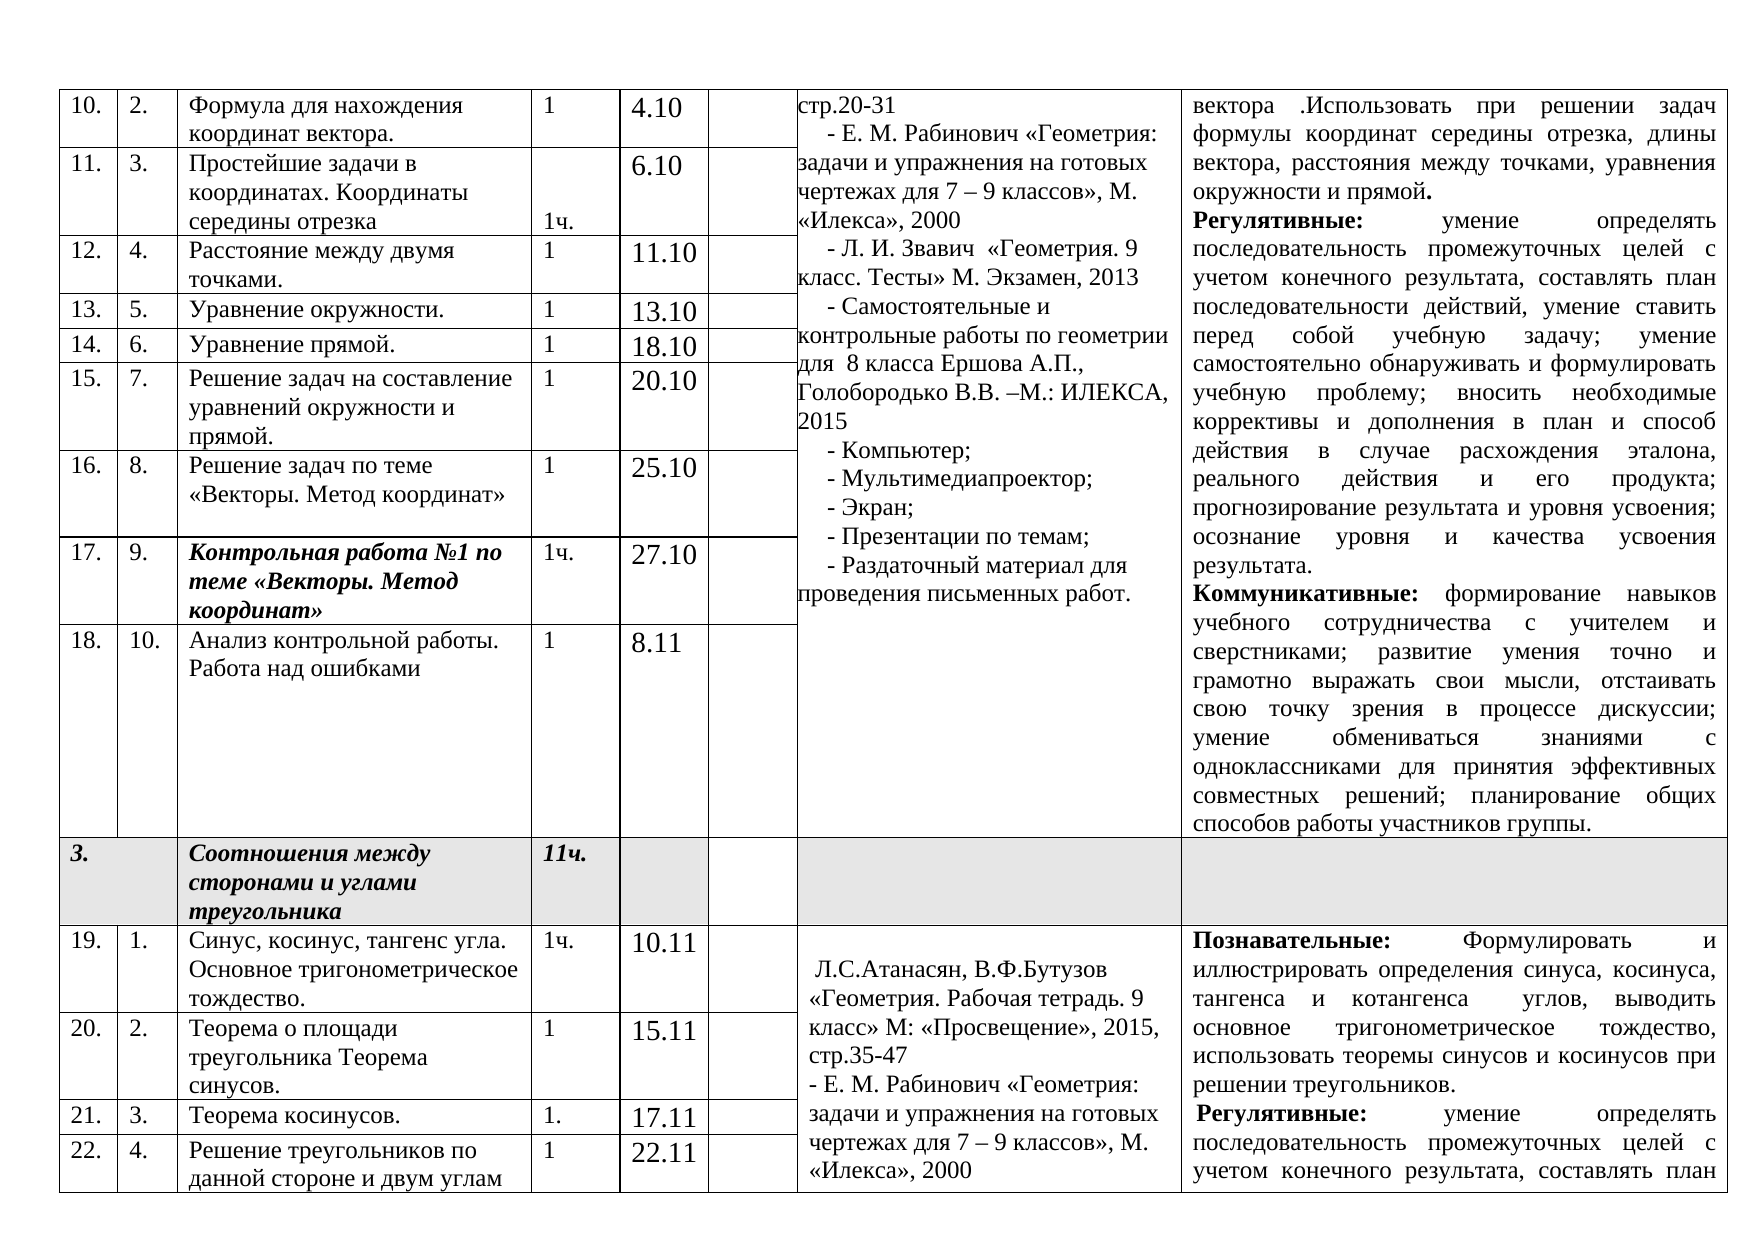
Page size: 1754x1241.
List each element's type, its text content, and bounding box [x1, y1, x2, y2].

table_cell 1 [532, 90, 619, 147]
table_cell 4. [118, 236, 177, 293]
table_cell Анализ контрольной работы. Работа над ошибками [178, 625, 531, 837]
table_cell 8.11 [621, 625, 708, 837]
table_cell [60, 294, 117, 328]
table_cell 10.11 [621, 926, 708, 1012]
table_cell [709, 363, 797, 449]
table_cell [709, 625, 797, 837]
table_cell 5. [118, 294, 177, 328]
table_cell [60, 1013, 117, 1099]
table_cell 1 [532, 294, 619, 328]
table_cell Уравнение прямой. [178, 329, 531, 362]
table_cell 1 [532, 1013, 619, 1099]
table_cell [709, 294, 797, 328]
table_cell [1182, 90, 1727, 837]
table_cell [709, 90, 797, 147]
table_cell Уравнение окружности. [178, 294, 531, 328]
table_cell 20.10 [621, 363, 708, 449]
table_cell 2. [118, 1013, 177, 1099]
table_cell 7. [118, 363, 177, 449]
table_cell 18.10 [621, 329, 708, 362]
table_cell 15.11 [621, 1013, 708, 1099]
table_cell [709, 1013, 797, 1099]
table_cell 4.10 [621, 90, 708, 147]
table_cell 1 [532, 625, 619, 837]
table_cell Формула для нахождения координат вектора. [178, 90, 531, 147]
table_cell [709, 1135, 797, 1192]
table_cell [798, 838, 1181, 924]
table_cell 1 [532, 363, 619, 449]
table_cell 1 [532, 451, 619, 536]
table_cell [709, 148, 797, 234]
table_cell 17.11 [621, 1100, 708, 1134]
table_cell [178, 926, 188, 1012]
table_cell 6. [118, 329, 177, 362]
table_cell 6.10 [621, 148, 708, 234]
table_cell [709, 236, 797, 293]
table_cell [709, 926, 797, 1012]
table_cell [60, 538, 117, 624]
table_cell Контрольная работа №1 по теме «Векторы. Метод координат» [178, 538, 531, 624]
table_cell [798, 90, 1181, 837]
table_cell [60, 363, 117, 449]
table_cell Решение задач по теме «Векторы. Метод координат» [178, 451, 531, 536]
table_cell Теорема косинусов. [178, 1100, 531, 1134]
table_cell 3. [118, 1100, 177, 1134]
table_cell 1ч. [532, 926, 619, 1012]
table_cell [60, 1135, 117, 1192]
table_cell [60, 148, 117, 234]
table_cell [621, 838, 708, 924]
table_cell [60, 451, 117, 536]
table_cell 27.10 [621, 538, 708, 624]
table_cell 2. [118, 90, 177, 147]
table_cell 22.11 [621, 1135, 708, 1192]
table_cell [60, 329, 117, 362]
table_cell Расстояние между двумя точками. [178, 236, 531, 293]
table_cell 1 [532, 236, 619, 293]
table_cell [60, 926, 117, 1012]
table_cell 4. [118, 1135, 177, 1192]
table_cell [60, 236, 117, 293]
table_cell [1182, 838, 1727, 924]
table_cell 11ч. [532, 838, 619, 924]
table_cell Познавательные: Формулировать и иллюстрировать определения синуса, косинуса, тангенса и котангенса углов, выводить основное тригонометрическое тождество, использовать теоремы синусов и косинусов при решении треугольников. Регулятивные: умение определять последовательность промежуточных целей с учетом конечного результата, составлять план последовательности действий, умение ставить перед собой учебную задачу; умение самостоятельно обнаруживать и формулировать учебную проблему; вносить необходимые коррективы и дополнения в план и способ действия в случае расхождения эталона, реального действия и его продукта; прогнозирование результата и уровня усвоения; осознание уровня и качества усвоения результата. Коммуникативные: формирование навыков учебного сотрудничества с учителем и сверстниками; развитие умения точно и грамотно выражать свои мысли, отстаивать свою точку зрения в процессе дискуссии; умение обмениваться знаниями с одноклассниками для принятия эффективных совместных решений; планирование общих способов работы участников группы. [1182, 926, 1727, 1192]
table_cell [709, 538, 797, 624]
table_cell 1. [532, 1100, 619, 1134]
table_cell Простейшие задачи в координатах. Координаты середины отрезка [178, 148, 531, 234]
table_cell [709, 1100, 797, 1134]
table_cell Решение задач на составление уравнений окружности и прямой. [178, 363, 531, 449]
table_cell 11.10 [621, 236, 708, 293]
table_cell 3. [60, 838, 177, 924]
table_cell Соотношения между сторонами и углами треугольника [178, 838, 531, 924]
table_cell [60, 90, 117, 147]
table_cell [709, 329, 797, 362]
table_cell [709, 838, 797, 924]
table_cell 1. [118, 926, 177, 1012]
table_cell Л.С.Атанасян, В.Ф.Бутузов «Геометрия. Рабочая тетрадь. 9 класс» М: «Просвещение», 2015, стр.35-47 - Е. М. Рабинович «Геометрия: задачи и упражнения на готовых чертежах для 7 – 9 классов», М. «Илекса», 2000 - Л. И. Звавич «Геометрия. 9 класс. Тесты» М. Экзамен, 2013 - Самостоятельные и контрольные работы по геометрии для 9 класса Ершова А.П., Голобородько В.В. –М.: ИЛЕКСА, 2012 - Наглядная математика - Компьютер; - Мультимедиапроектор; - Экран; - Презентации по темам; - Комплект чертёжных инструментов: линейка, угольник, транспортир; - Раздаточный материал для проведения письменных работ; [798, 926, 1181, 1192]
table_cell 25.10 [621, 451, 708, 536]
table_cell 10. [118, 625, 177, 837]
table_cell [60, 1100, 117, 1134]
table_cell 9. [118, 538, 177, 624]
table_cell [709, 451, 797, 536]
table_cell [60, 625, 117, 837]
table_cell 1ч. [532, 538, 619, 624]
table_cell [178, 1135, 531, 1192]
table_cell Теорема о площади треугольника Теорема синусов. [178, 1013, 531, 1099]
table_cell 8. [118, 451, 177, 536]
table_cell 1 [532, 329, 619, 362]
table_cell 1ч. [532, 148, 619, 234]
table_cell 13.10 [621, 294, 708, 328]
table_cell 1 [532, 1135, 619, 1192]
table_cell 3. [118, 148, 177, 234]
